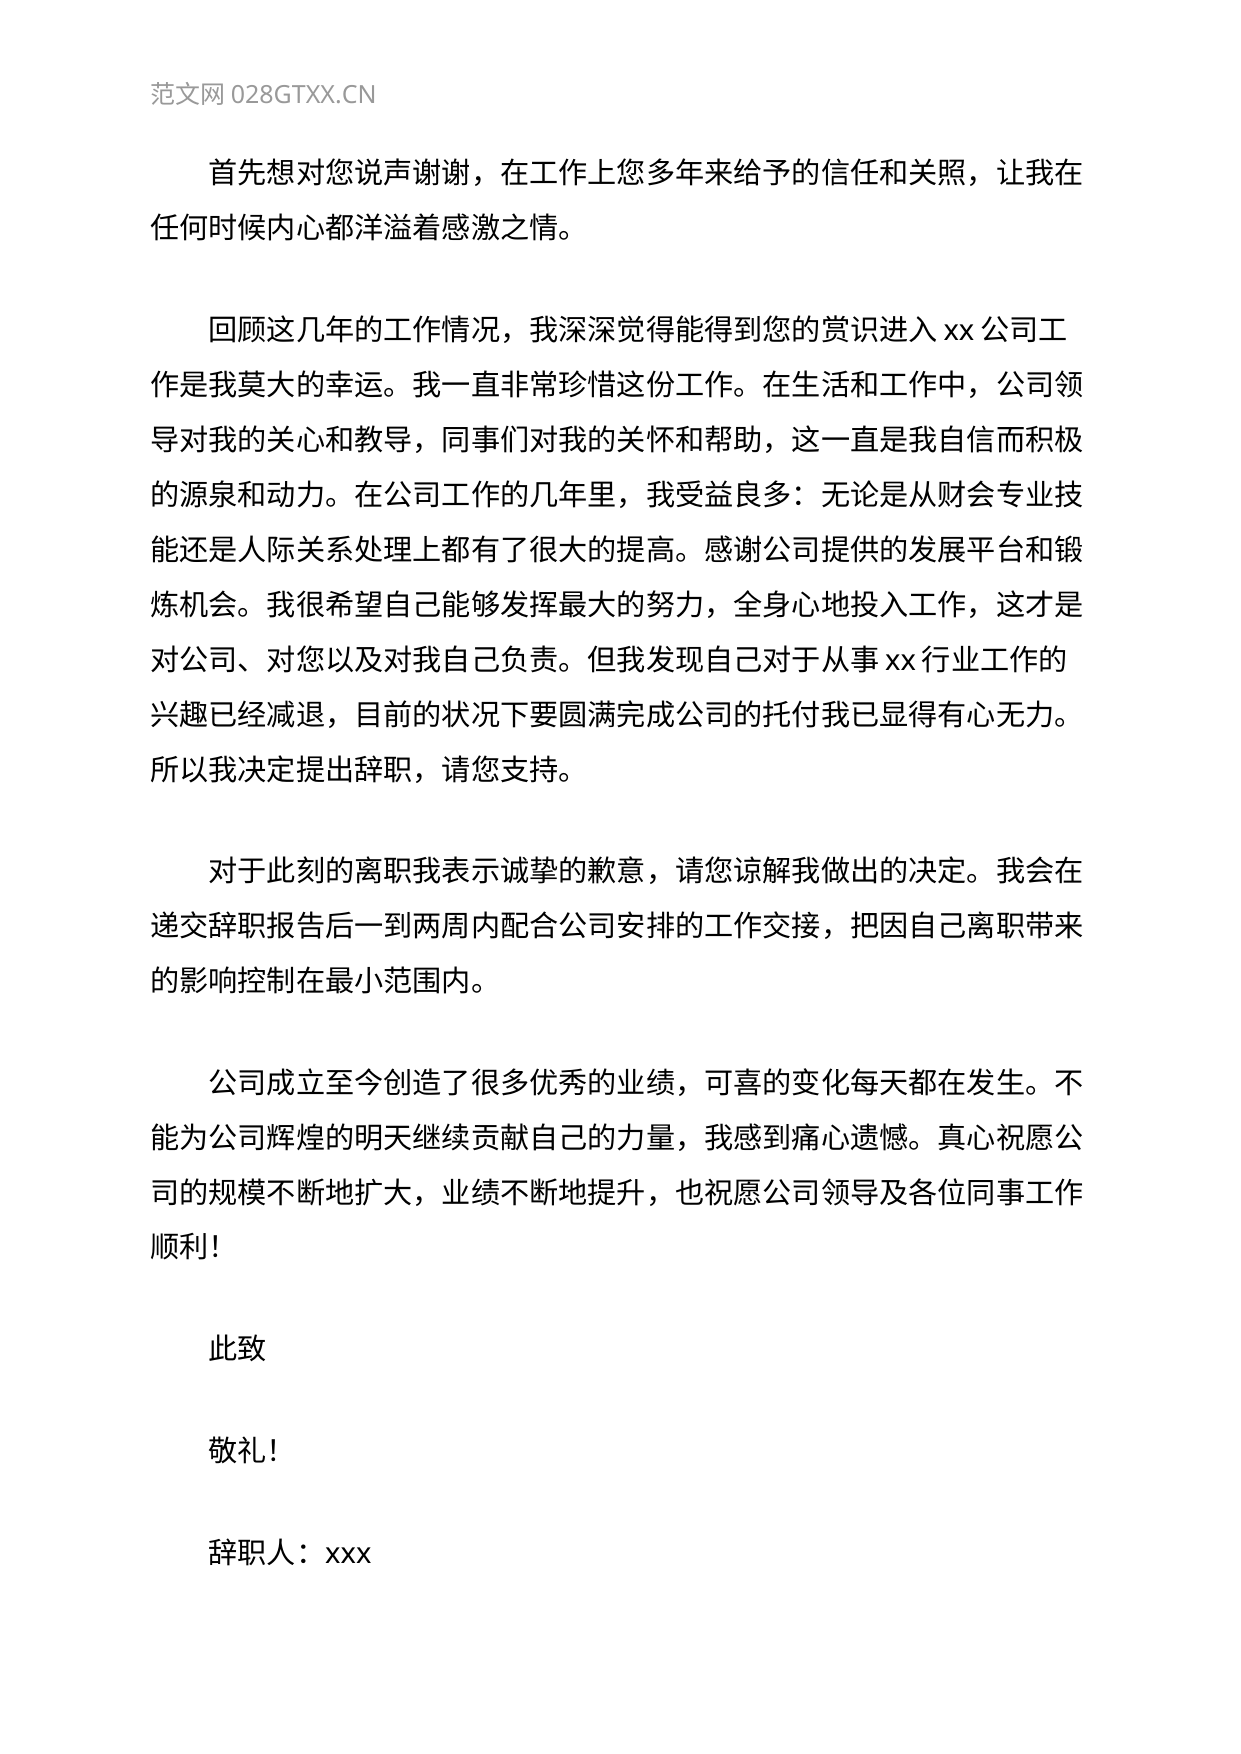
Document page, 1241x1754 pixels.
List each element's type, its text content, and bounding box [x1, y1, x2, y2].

text 回顾这几年的工作情况，我深深觉得能得到您的赏识进入xx公司工作是我莫大的幸运。我一直非常珍惜这份工作。在生活和工作中，公司领导对我的关心和教导，同事们对我的关怀和帮助，这一直是我自信而积极的源泉和动力。在公司工作的几年里，我受益良多：无论是从财会专业技能还是人际关系处理上都有了很大的提高。感谢公司提供的发展平台和锻炼机会。我很希望自己能够发挥最大的努力，全身心地投入工作，这才是对公司、对您以及对我自己负责。但我发现自己对于从事xx行业工作的兴趣已经减退，目前的状况下要圆满完成公司的托付我已显得有心无力。所以我决定提出辞职，请您支持。 [150, 307, 1090, 788]
text 此致 [150, 1326, 1090, 1368]
text 辞职人：xxx [150, 1529, 1090, 1572]
text 对于此刻的离职我表示诚挚的歉意，请您谅解我做出的决定。我会在递交辞职报告后一到两周内配合公司安排的工作交接，把因自己离职带来的影响控制在最小范围内。 [150, 848, 1090, 1000]
text 首先想对您说声谢谢，在工作上您多年来给予的信任和关照，让我在任何时候内心都洋溢着感激之情。 [150, 150, 1090, 247]
text 敬礼！ [150, 1428, 1090, 1470]
text 公司成立至今创造了很多优秀的业绩，可喜的变化每天都在发生。不能为公司辉煌的明天继续贡献自己的力量，我感到痛心遗憾。真心祝愿公司的规模不断地扩大，业绩不断地提升，也祝愿公司领导及各位同事工作顺利！ [150, 1059, 1090, 1266]
